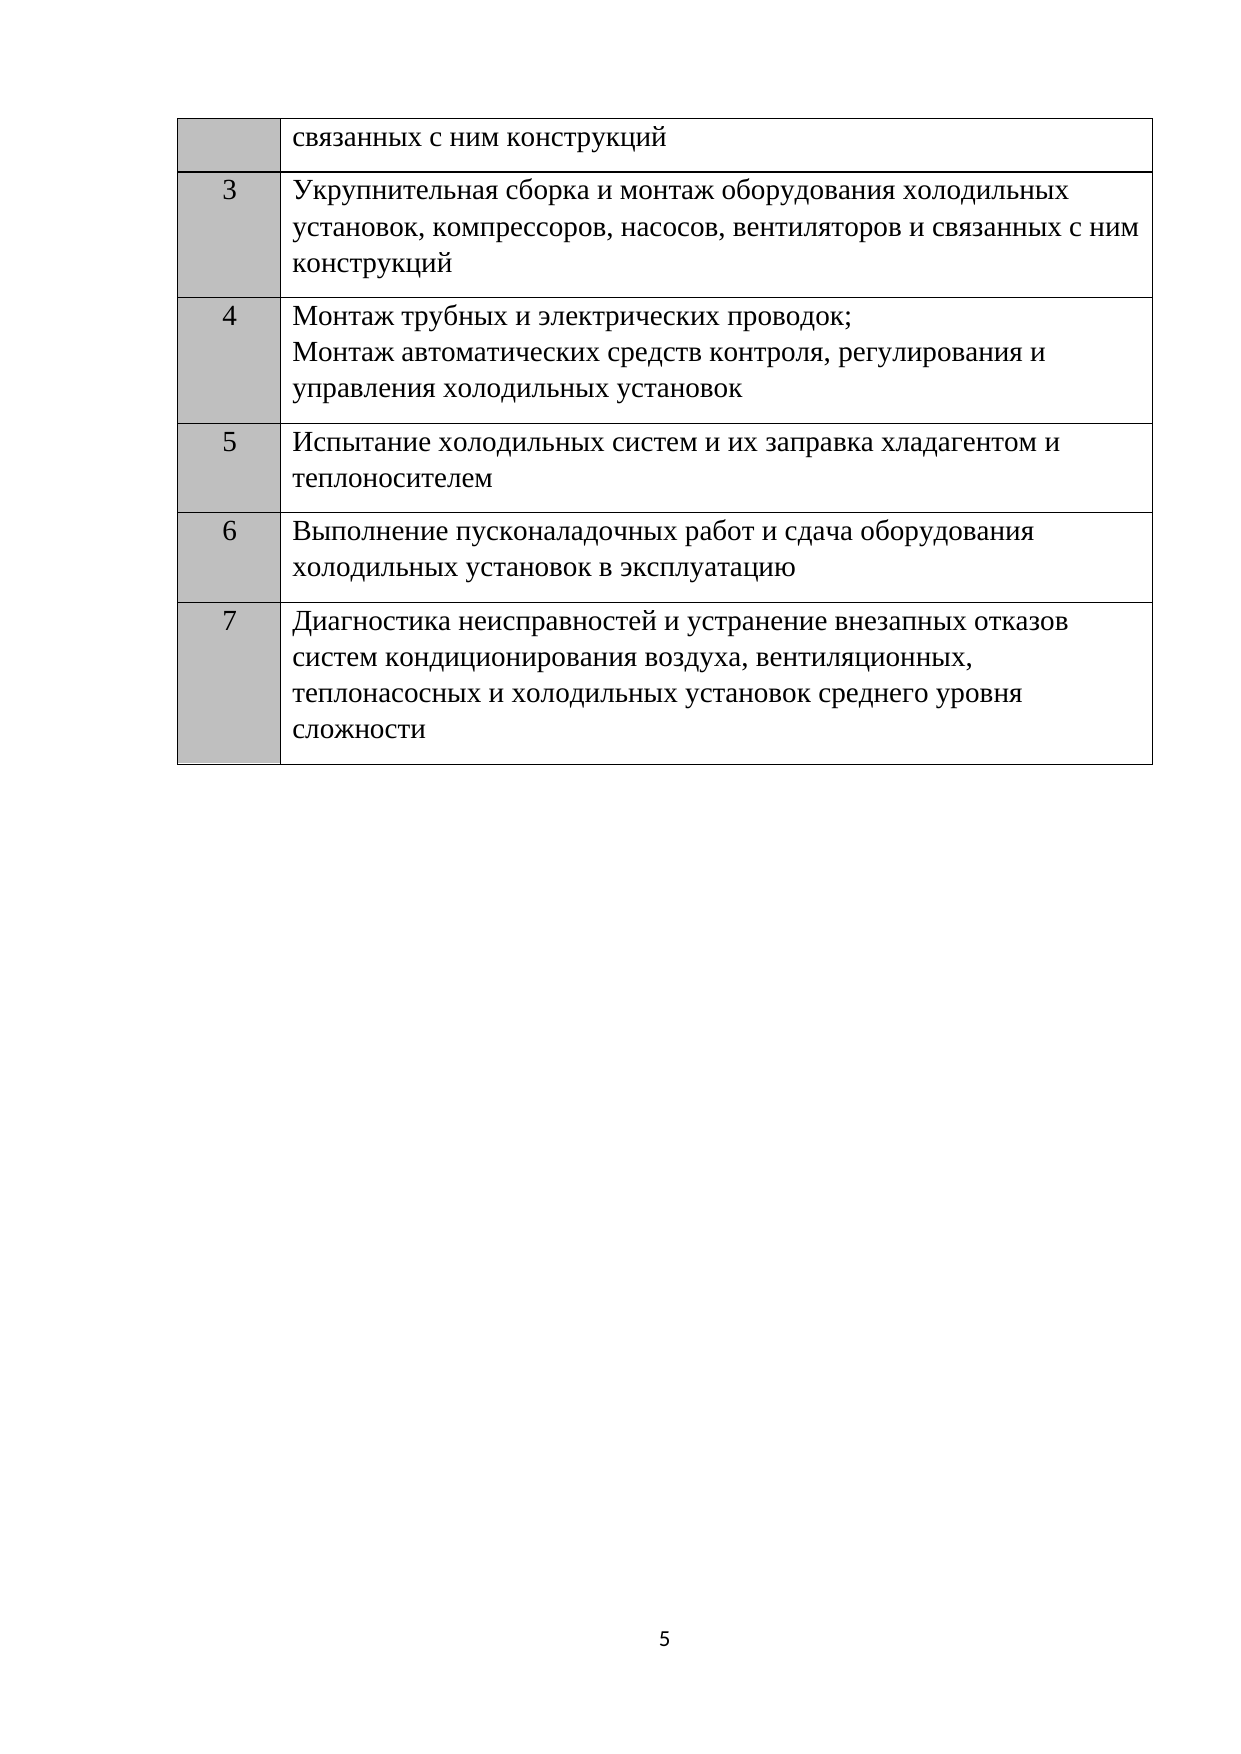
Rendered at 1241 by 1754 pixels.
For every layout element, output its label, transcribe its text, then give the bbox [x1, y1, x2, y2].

table_cell Диагностика неисправностей и устранение внезапных отказов систем кондиционирования воздуха, вентиляционных, теплонасосных и холодильных установок среднего уровня сложности [281, 603, 1152, 763]
table_cell 2 [178, 119, 280, 171]
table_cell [281, 119, 1152, 171]
table_cell Монтаж трубных и электрических проводок; Монтаж автоматических средств контроля, регулирования и управления холодильных установок [281, 298, 1152, 423]
table_cell 3 [178, 173, 280, 297]
table_cell 5 [178, 424, 280, 512]
table_cell Выполнение пусконаладочных работ и сдача оборудования холодильных установок в эксплуатацию [281, 513, 1152, 602]
table_cell Испытание холодильных систем и их заправка хладагентом и теплоносителем [281, 424, 1152, 512]
table_cell 7 [178, 603, 280, 763]
table_cell 4 [178, 298, 280, 423]
table_cell 6 [178, 513, 280, 602]
table_cell Укрупнительная сборка и монтаж оборудования холодильных установок, компрессоров, насосов, вентиляторов и связанных с ним конструкций [281, 173, 1152, 297]
